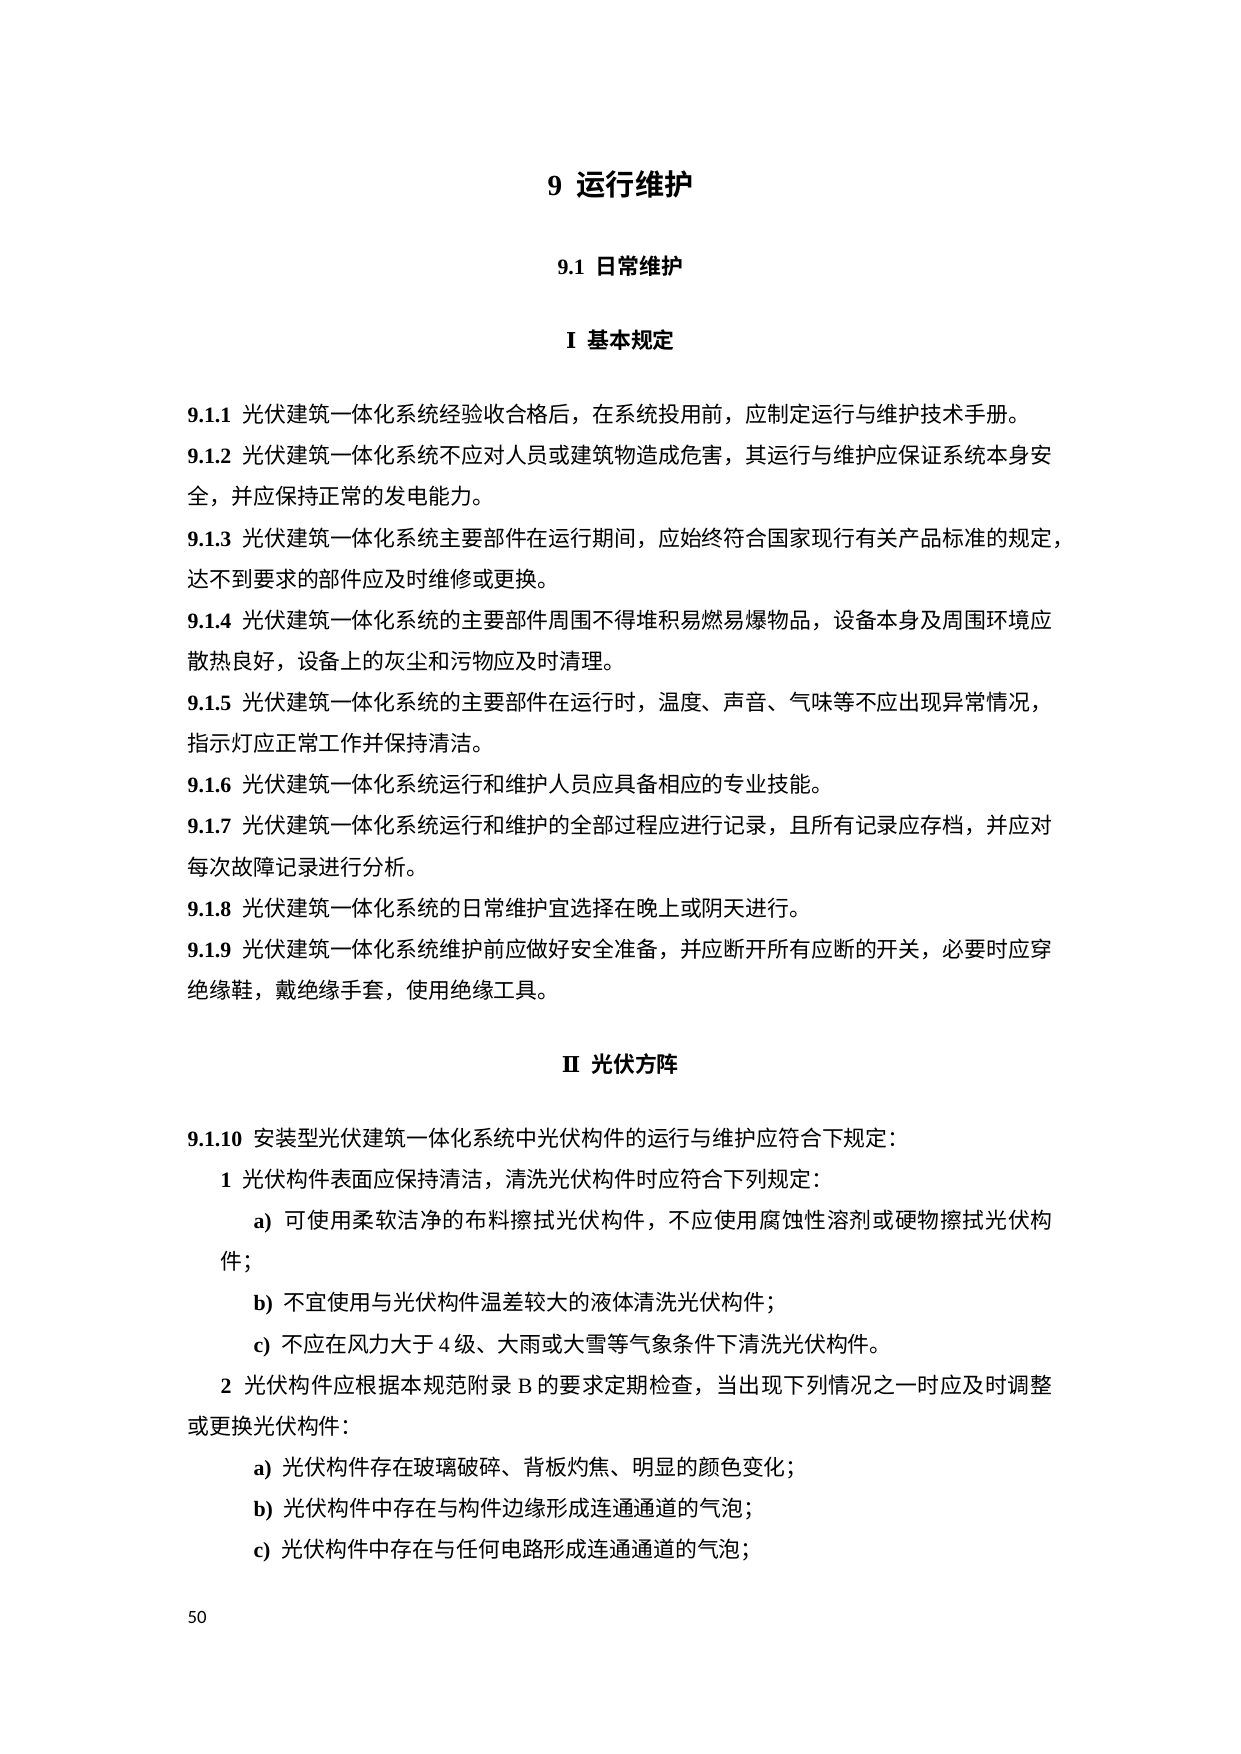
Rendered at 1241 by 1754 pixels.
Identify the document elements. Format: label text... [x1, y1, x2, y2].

text 9.1.4 光伏建筑一体化系统的主要部件周围不得堆积易燃易爆物品，设备本身及周围环境应散热良好，设备上的灰尘和污物应及时清理。 [187, 603, 1053, 676]
text 9.1.6 光伏建筑一体化系统运行和维护人员应具备相应的专业技能。 [187, 767, 1053, 799]
text 9.1.2 光伏建筑一体化系统不应对人员或建筑物造成危害，其运行与维护应保证系统本身安全，并应保持正常的发电能力。 [187, 438, 1053, 511]
text 9.1.8 光伏建筑一体化系统的日常维护宜选择在晚上或阴天进行。 [187, 891, 1053, 922]
text 1 光伏构件表面应保持清洁，清洗光伏构件时应符合下列规定： [187, 1162, 1053, 1194]
text 2 光伏构件应根据本规范附录B的要求定期检查，当出现下列情况之一时应及时调整或更换光伏构件： [187, 1368, 1053, 1441]
text 9.1.5 光伏建筑一体化系统的主要部件在运行时，温度、声音、气味等不应出现异常情况，指示灯应正常工作并保持清洁。 [187, 685, 1053, 758]
list b) 光伏构件中存在与构件边缘形成连通通道的气泡； [220, 1491, 1053, 1523]
text 9.1.1 光伏建筑一体化系统经验收合格后，在系统投用前，应制定运行与维护技术手册。 [187, 397, 1053, 429]
text 9.1.9 光伏建筑一体化系统维护前应做好安全准备，并应断开所有应断的开关，必要时应穿绝缘鞋，戴绝缘手套，使用绝缘工具。 [187, 932, 1053, 1005]
subtitle 9 运行维护 [187, 162, 1053, 204]
list a) 光伏构件存在玻璃破碎、背板灼焦、明显的颜色变化； [220, 1450, 1053, 1482]
text Ⅱ 光伏方阵 [187, 1047, 1053, 1079]
text 9.1.10 安装型光伏建筑一体化系统中光伏构件的运行与维护应符合下规定： [187, 1121, 1053, 1152]
text Ⅰ 基本规定 [187, 323, 1053, 355]
list a) 可使用柔软洁净的布料擦拭光伏构件，不应使用腐蚀性溶剂或硬物擦拭光伏构件； [220, 1203, 1053, 1276]
text 9.1.7 光伏建筑一体化系统运行和维护的全部过程应进行记录，且所有记录应存档，并应对每次故障记录进行分析。 [187, 808, 1053, 881]
list b) 不宜使用与光伏构件温差较大的液体清洗光伏构件； [220, 1285, 1053, 1317]
list c) 光伏构件中存在与任何电路形成连通通道的气泡； [220, 1532, 1053, 1564]
text 9.1 日常维护 [187, 249, 1053, 281]
text 9.1.3 光伏建筑一体化系统主要部件在运行期间，应始终符合国家现行有关产品标准的规定，达不到要求的部件应及时维修或更换。 [187, 521, 1053, 593]
list c) 不应在风力大于4级、大雨或大雪等气象条件下清洗光伏构件。 [220, 1327, 1053, 1358]
